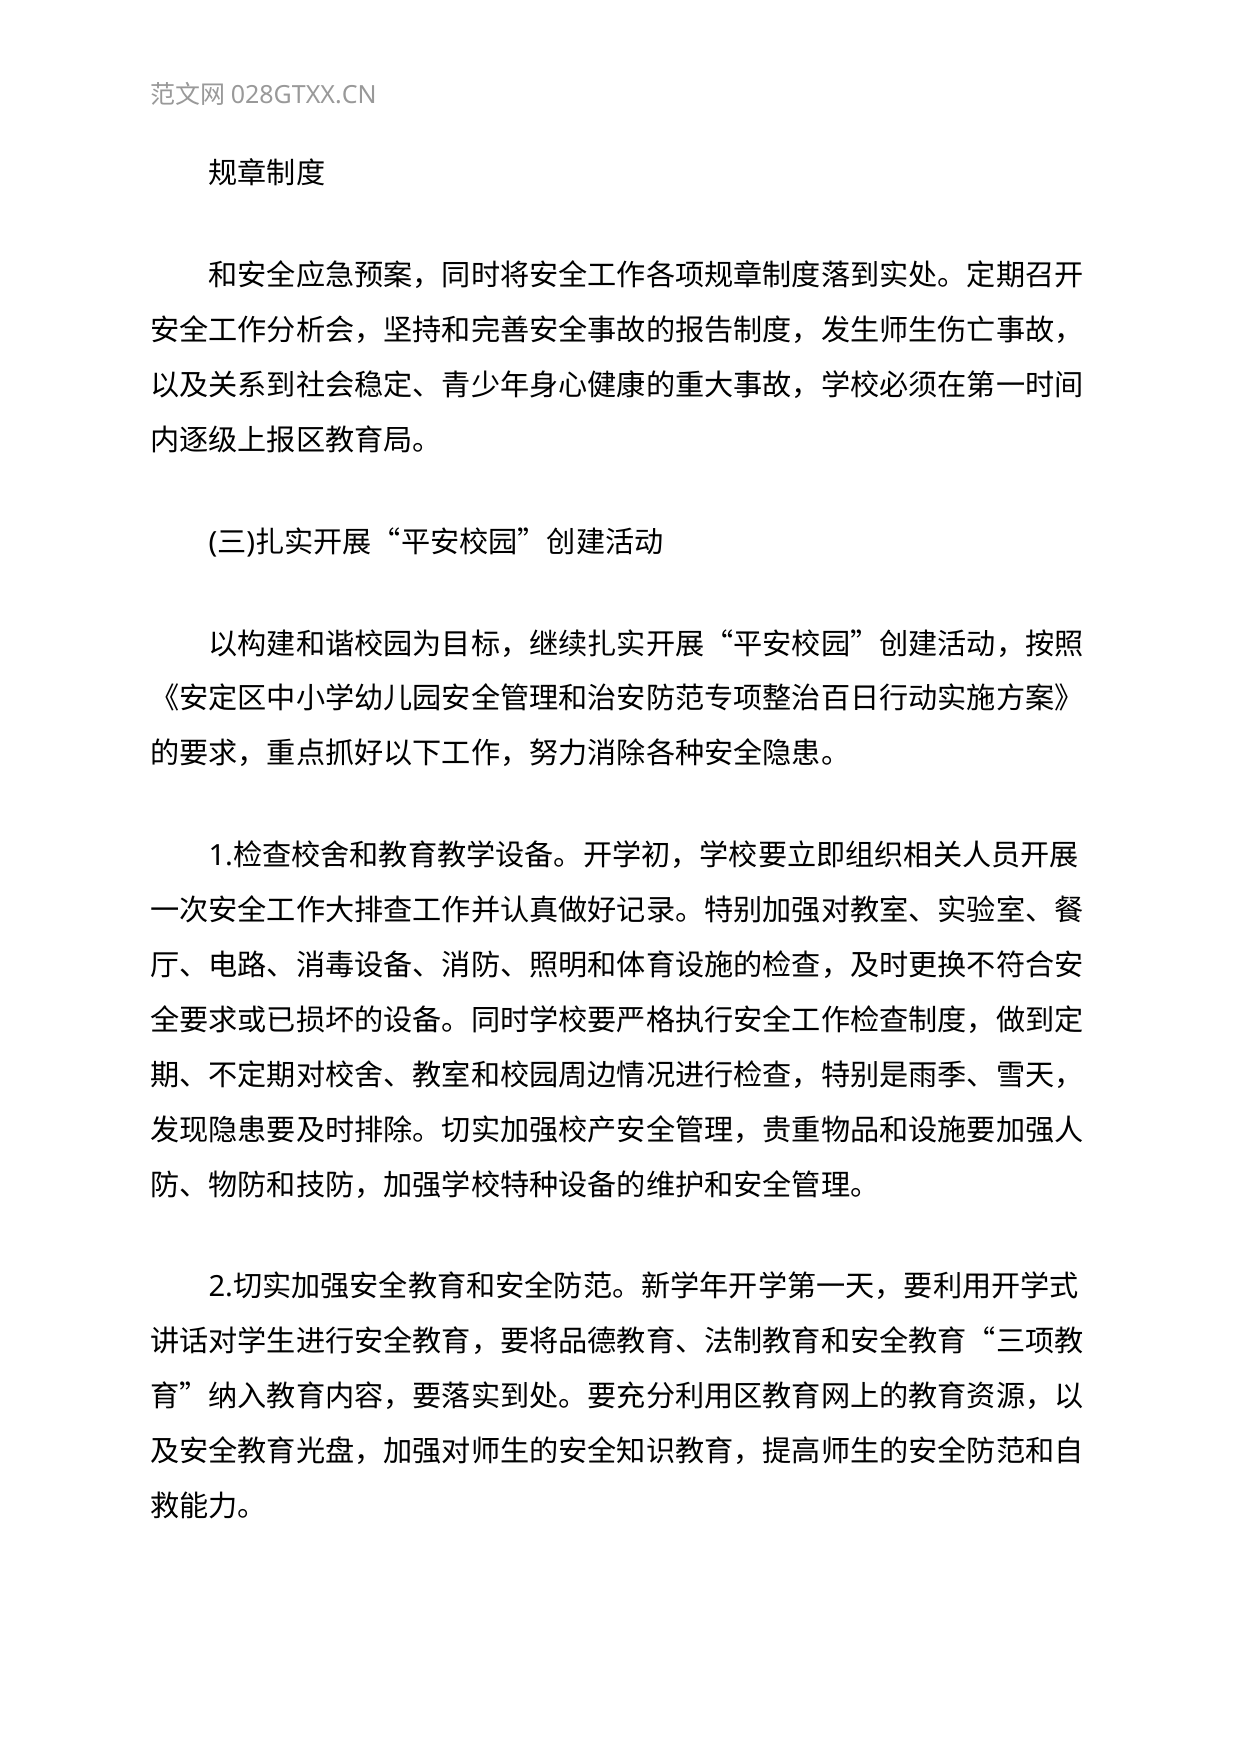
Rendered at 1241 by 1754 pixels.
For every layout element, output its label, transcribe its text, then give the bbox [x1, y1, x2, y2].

text (三)扎实开展“平安校园”创建活动 [150, 518, 1090, 561]
text 规章制度 [150, 150, 1090, 192]
text 以构建和谐校园为目标，继续扎实开展“平安校园”创建活动，按照《安定区中小学幼儿园安全管理和治安防范专项整治百日行动实施方案》的要求，重点抓好以下工作，努力消除各种安全隐患。 [150, 620, 1090, 772]
text 1.检查校舍和教育教学设备。开学初，学校要立即组织相关人员开展一次安全工作大排查工作并认真做好记录。特别加强对教室、实验室、餐厅、电路、消毒设备、消防、照明和体育设施的检查，及时更换不符合安全要求或已损坏的设备。同时学校要严格执行安全工作检查制度，做到定期、不定期对校舍、教室和校园周边情况进行检查，特别是雨季、雪天，发现隐患要及时排除。切实加强校产安全管理，贵重物品和设施要加强人防、物防和技防，加强学校特种设备的维护和安全管理。 [150, 832, 1090, 1203]
text 2.切实加强安全教育和安全防范。新学年开学第一天，要利用开学式讲话对学生进行安全教育，要将品德教育、法制教育和安全教育“三项教育”纳入教育内容，要落实到处。要充分利用区教育网上的教育资源，以及安全教育光盘，加强对师生的安全知识教育，提高师生的安全防范和自救能力。 [150, 1263, 1090, 1525]
text 和安全应急预案，同时将安全工作各项规章制度落到实处。定期召开安全工作分析会，坚持和完善安全事故的报告制度，发生师生伤亡事故，以及关系到社会稳定、青少年身心健康的重大事故，学校必须在第一时间内逐级上报区教育局。 [150, 252, 1090, 459]
